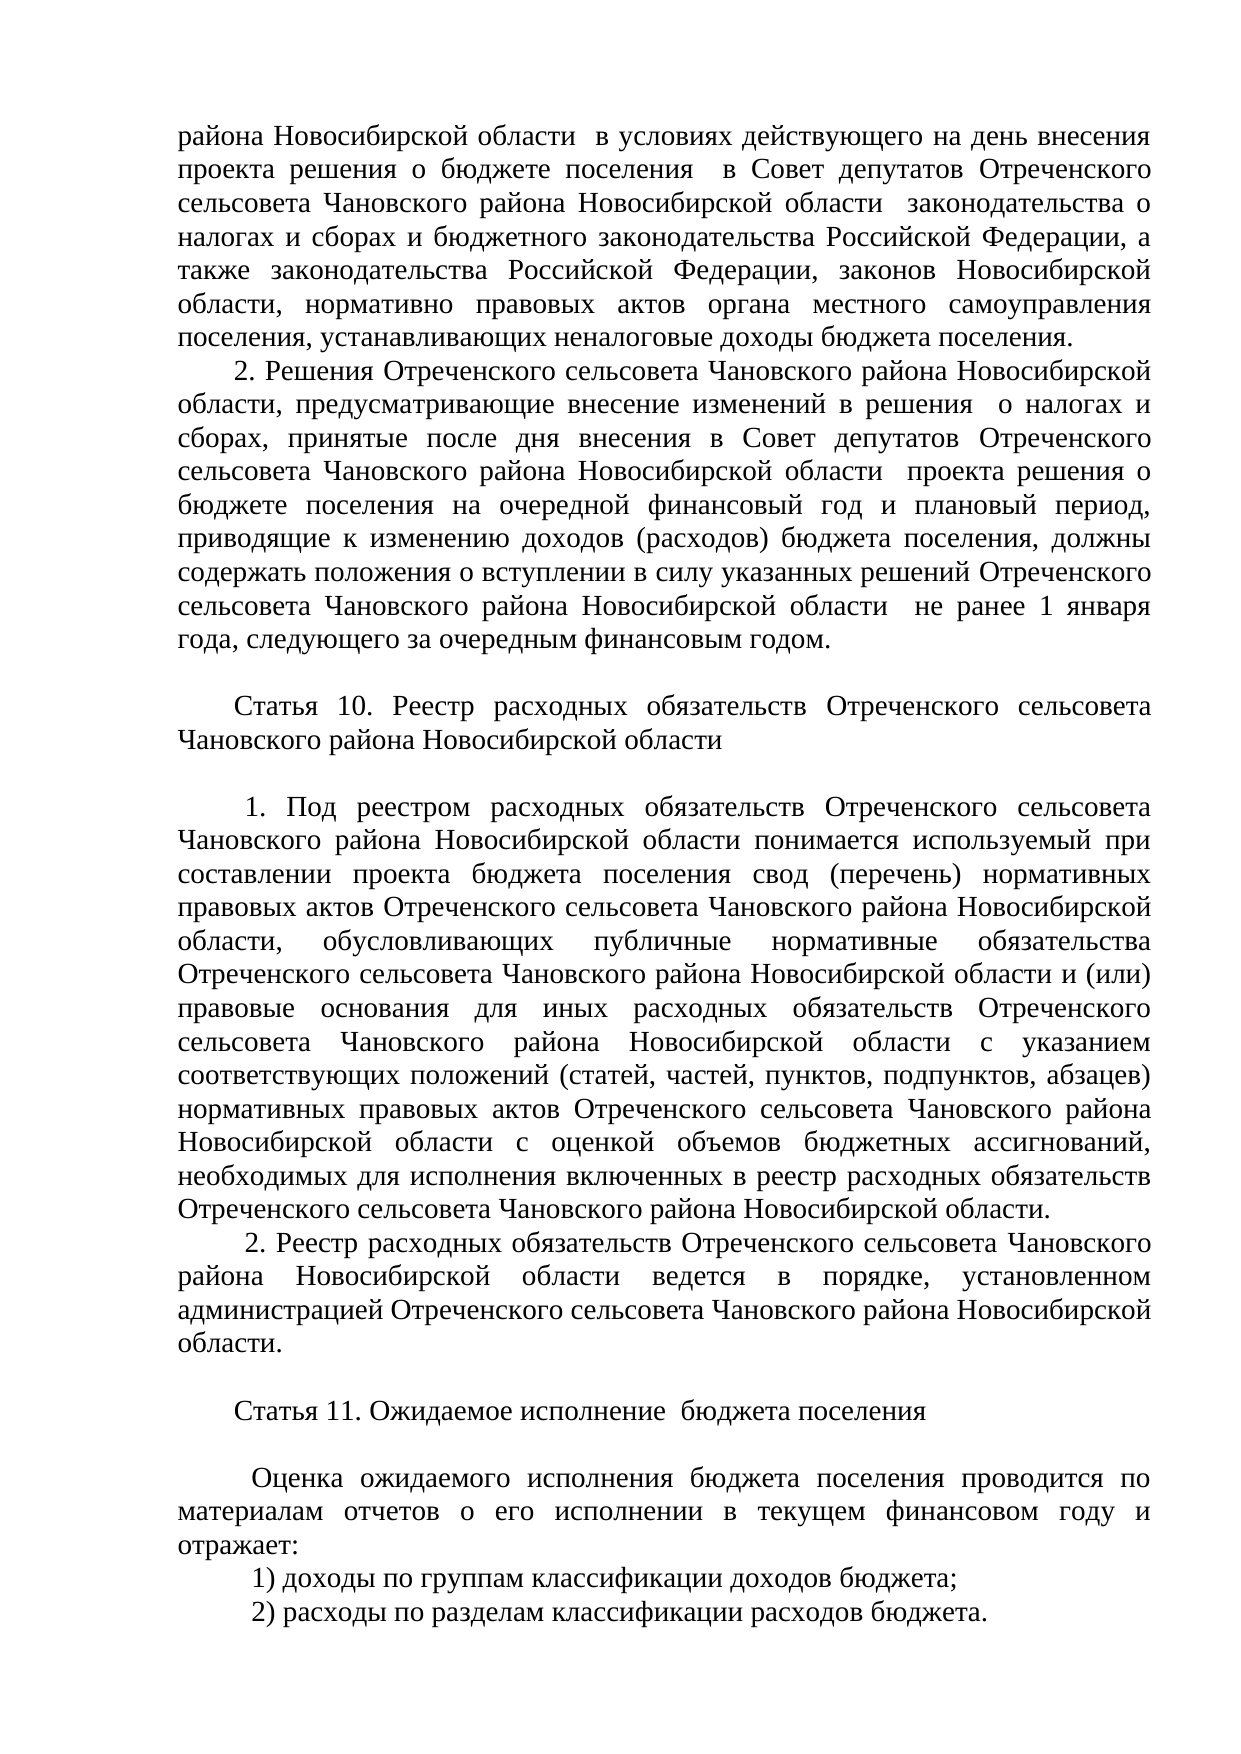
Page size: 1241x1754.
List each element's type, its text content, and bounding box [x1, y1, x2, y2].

text Статья 11. Ожидаемое исполнение бюджета поселения [177, 1393, 1152, 1426]
text Статья 10. Реестр расходных обязательств Отреченского сельсовета Чановского района Новосибирской области [177, 688, 1152, 755]
text 2) расходы по разделам классификации расходов бюджета. [177, 1594, 1152, 1627]
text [177, 118, 1152, 353]
text 2. Реестр расходных обязательств Отреченского сельсовета Чановского района Новосибирской области ведется в порядке, установленном администрацией Отреченского сельсовета Чановского района Новосибирской области. [177, 1225, 1152, 1359]
text Оценка ожидаемого исполнения бюджета поселения проводится по материалам отчетов о его исполнении в текущем финансовом году и отражает: [177, 1460, 1152, 1560]
text 1) доходы по группам классификации доходов бюджета; [177, 1560, 1152, 1594]
text 1. Под реестром расходных обязательств Отреченского сельсовета Чановского района Новосибирской области понимается используемый при составлении проекта бюджета поселения свод (перечень) нормативных правовых актов Отреченского сельсовета Чановского района Новосибирской области, обусловливающих публичные нормативные обязательства Отреченского сельсовета Чановского района Новосибирской области и (или) правовые основания для иных расходных обязательств Отреченского сельсовета Чановского района Новосибирской области с указанием соответствующих положений (статей, частей, пунктов, подпунктов, абзацев) нормативных правовых актов Отреченского сельсовета Чановского района Новосибирской области с оценкой объемов бюджетных ассигнований, необходимых для исполнения включенных в реестр расходных обязательств Отреченского сельсовета Чановского района Новосибирской области. [177, 789, 1152, 1225]
text 2. Решения Отреченского сельсовета Чановского района Новосибирской области, предусматривающие внесение изменений в решения о налогах и сборах, принятые после дня внесения в Совет депутатов Отреченского сельсовета Чановского района Новосибирской области проекта решения о бюджете поселения на очередной финансовый год и плановый период, приводящие к изменению доходов (расходов) бюджета поселения, должны содержать положения о вступлении в силу указанных решений Отреченского сельсовета Чановского района Новосибирской области не ранее 1 января года, следующего за очередным финансовым годом. [177, 353, 1152, 655]
